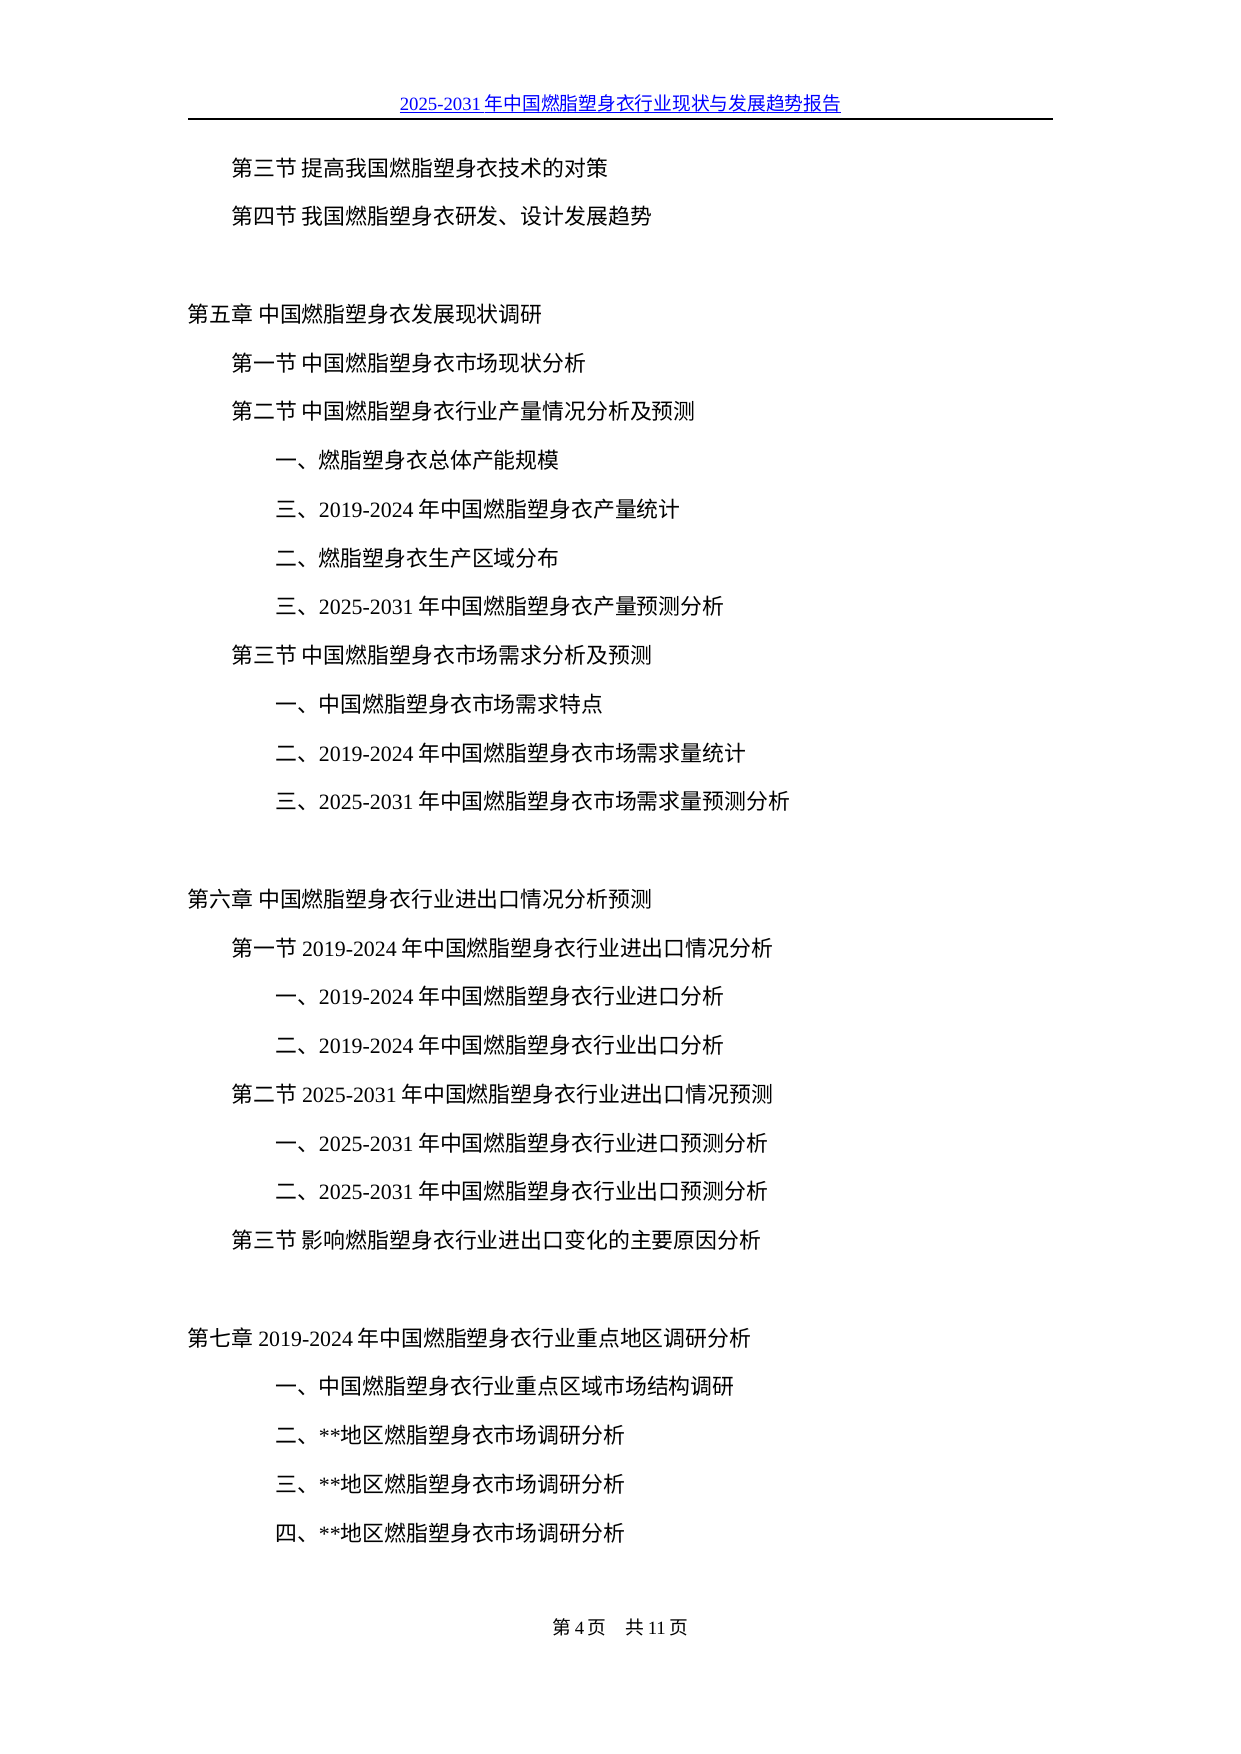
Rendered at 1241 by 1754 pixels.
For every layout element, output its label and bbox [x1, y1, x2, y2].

text [187, 150, 1053, 1548]
